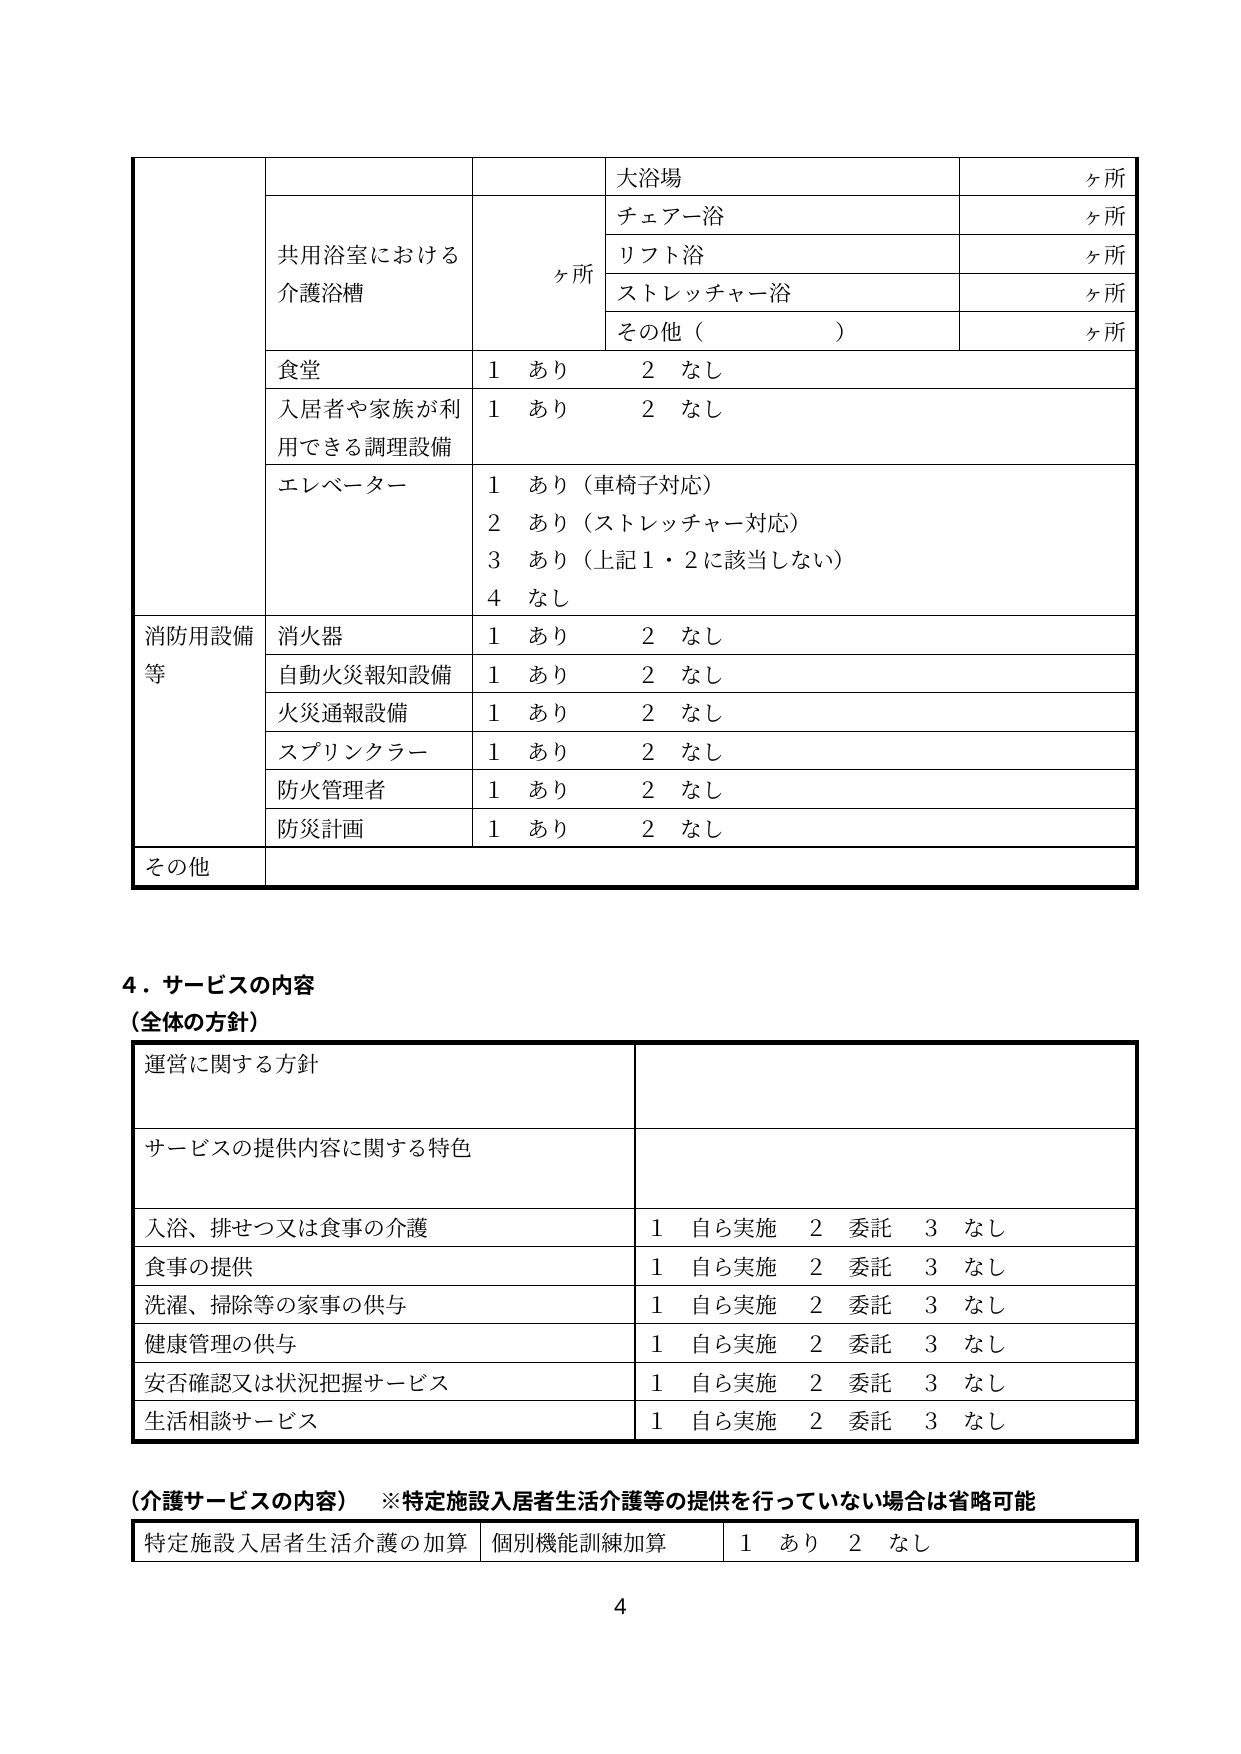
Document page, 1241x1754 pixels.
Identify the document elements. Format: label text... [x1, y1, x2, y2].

table_cell 防火管理者 [266, 770, 472, 808]
table_cell エレベーター [266, 465, 472, 615]
table_cell 生活相談サービス [135, 1401, 634, 1439]
table_cell 消火器 [266, 616, 472, 654]
table_cell １ あり ２ なし [473, 732, 1135, 769]
table_cell １ 自ら実施 ２ 委託 ３ なし [636, 1401, 1135, 1439]
table_cell その他（ ） [606, 312, 959, 349]
table_cell 共用浴室 [266, 158, 472, 195]
table_cell １ 自ら実施 ２ 委託 ３ なし [636, 1363, 1135, 1400]
table_cell ヶ所 [473, 196, 605, 349]
table_cell １ 自ら実施 ２ 委託 ３ なし [636, 1286, 1135, 1323]
table_cell ヶ所 [960, 158, 1135, 195]
table_cell １ 自ら実施 ２ 委託 ３ なし [636, 1324, 1135, 1362]
table_cell ストレッチャー浴 [606, 274, 959, 311]
table_cell 健康管理の供与 [135, 1324, 634, 1362]
table_cell １ あり ２ なし [473, 616, 1135, 654]
table_cell ヶ所 [473, 158, 605, 195]
table_cell 入居者や家族が利用できる調理設備 [266, 389, 472, 464]
text （介護サービスの内容） ※特定施設入居者生活介護等の提供を行っていない場合は省略可能 [118, 1481, 1122, 1518]
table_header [135, 1523, 480, 1561]
table_cell 安否確認又は状況把握サービス [135, 1363, 634, 1400]
table_header [636, 1045, 1135, 1128]
table_cell 自動火災報知設備 [266, 655, 472, 692]
table_cell 食堂 [266, 351, 472, 388]
table_cell １ あり（車椅子対応） ２ あり（ストレッチャー対応） ３ あり（上記１・２に該当しない） ４ なし [473, 465, 1135, 615]
table_cell 食事の提供 [135, 1247, 634, 1285]
table_cell 火災通報設備 [266, 693, 472, 731]
table_cell ヶ所 [960, 196, 1135, 234]
table_cell その他 [135, 848, 265, 885]
table_cell １ あり ２ なし [473, 655, 1135, 692]
table_cell ヶ所 [960, 312, 1135, 349]
table_cell 防災計画 [266, 809, 472, 846]
table_cell [636, 1129, 1135, 1208]
table_cell チェアー浴 [606, 196, 959, 234]
table_cell サービスの提供内容に関する特色 [135, 1129, 634, 1208]
text （全体の方針） [118, 1002, 1122, 1040]
table_cell 共用浴室における介護浴槽 [266, 196, 472, 349]
table_cell ヶ所 [960, 274, 1135, 311]
table_cell １ あり ２ なし [473, 389, 1135, 464]
table_cell １ 自ら実施 ２ 委託 ３ なし [636, 1209, 1135, 1246]
table_cell スプリンクラー [266, 732, 472, 769]
table_cell リフト浴 [606, 235, 959, 272]
text ４．サービスの内容 [118, 965, 1122, 1002]
table_cell 洗濯、掃除等の家事の供与 [135, 1286, 634, 1323]
table_cell 大浴場 [606, 158, 959, 195]
table_cell 消防用設備等 [135, 616, 265, 846]
table_cell 入浴、排せつ又は食事の介護 [135, 1209, 634, 1246]
table_cell １ あり ２ なし [473, 809, 1135, 846]
table_header 運営に関する方針 [135, 1045, 634, 1128]
table_cell １ あり ２ なし [473, 693, 1135, 731]
table_cell １ あり ２ なし [473, 351, 1135, 388]
table_header １ あり ２ なし [724, 1523, 1135, 1561]
table_cell １ あり ２ なし [473, 770, 1135, 808]
table_cell [266, 848, 1135, 885]
table_cell ヶ所 [960, 235, 1135, 272]
table_cell １ 自ら実施 ２ 委託 ３ なし [636, 1247, 1135, 1285]
table_header 個別機能訓練加算 [481, 1523, 723, 1561]
